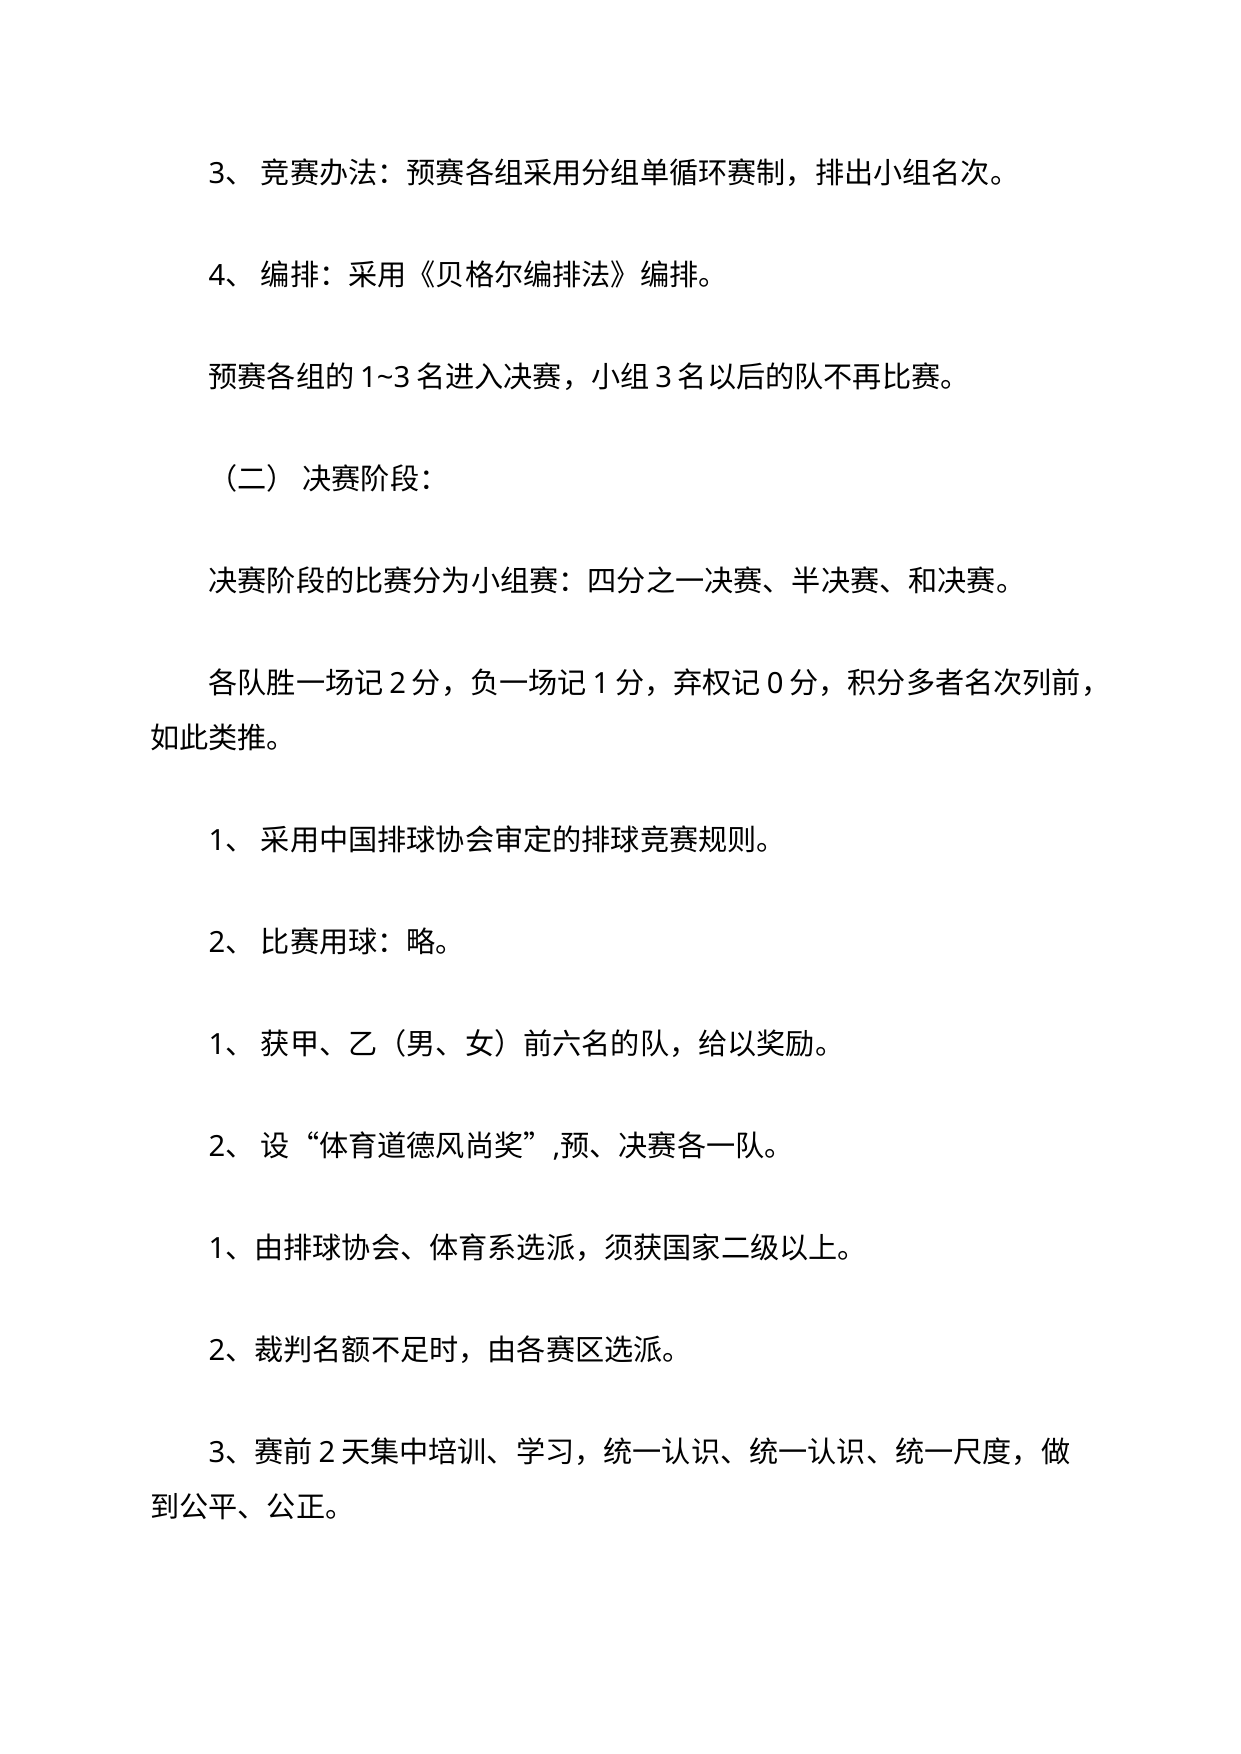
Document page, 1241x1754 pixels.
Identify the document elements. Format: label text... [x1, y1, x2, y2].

text 1、由排球协会、体育系选派，须获国家二级以上。 [150, 1224, 1090, 1267]
text （二） 决赛阶段： [150, 456, 1090, 498]
text 2、 设“体育道德风尚奖”,预、决赛各一队。 [150, 1122, 1090, 1164]
text 1、 采用中国排球协会审定的排球竞赛规则。 [150, 816, 1090, 859]
text 2、裁判名额不足时，由各赛区选派。 [150, 1326, 1090, 1368]
text 3、 竞赛办法：预赛各组采用分组单循环赛制，排出小组名次。 [150, 150, 1090, 192]
text 各队胜一场记2分，负一场记1分，弃权记0分，积分多者名次列前，如此类推。 [150, 659, 1090, 757]
text 2、 比赛用球：略。 [150, 918, 1090, 961]
text 3、赛前2天集中培训、学习，统一认识、统一认识、统一尺度，做到公平、公正。 [150, 1428, 1090, 1525]
text 1、 获甲、乙（男、女）前六名的队，给以奖励。 [150, 1020, 1090, 1063]
text 决赛阶段的比赛分为小组赛：四分之一决赛、半决赛、和决赛。 [150, 558, 1090, 600]
text 预赛各组的1~3名进入决赛，小组3名以后的队不再比赛。 [150, 354, 1090, 396]
text 4、 编排：采用《贝格尔编排法》编排。 [150, 252, 1090, 294]
